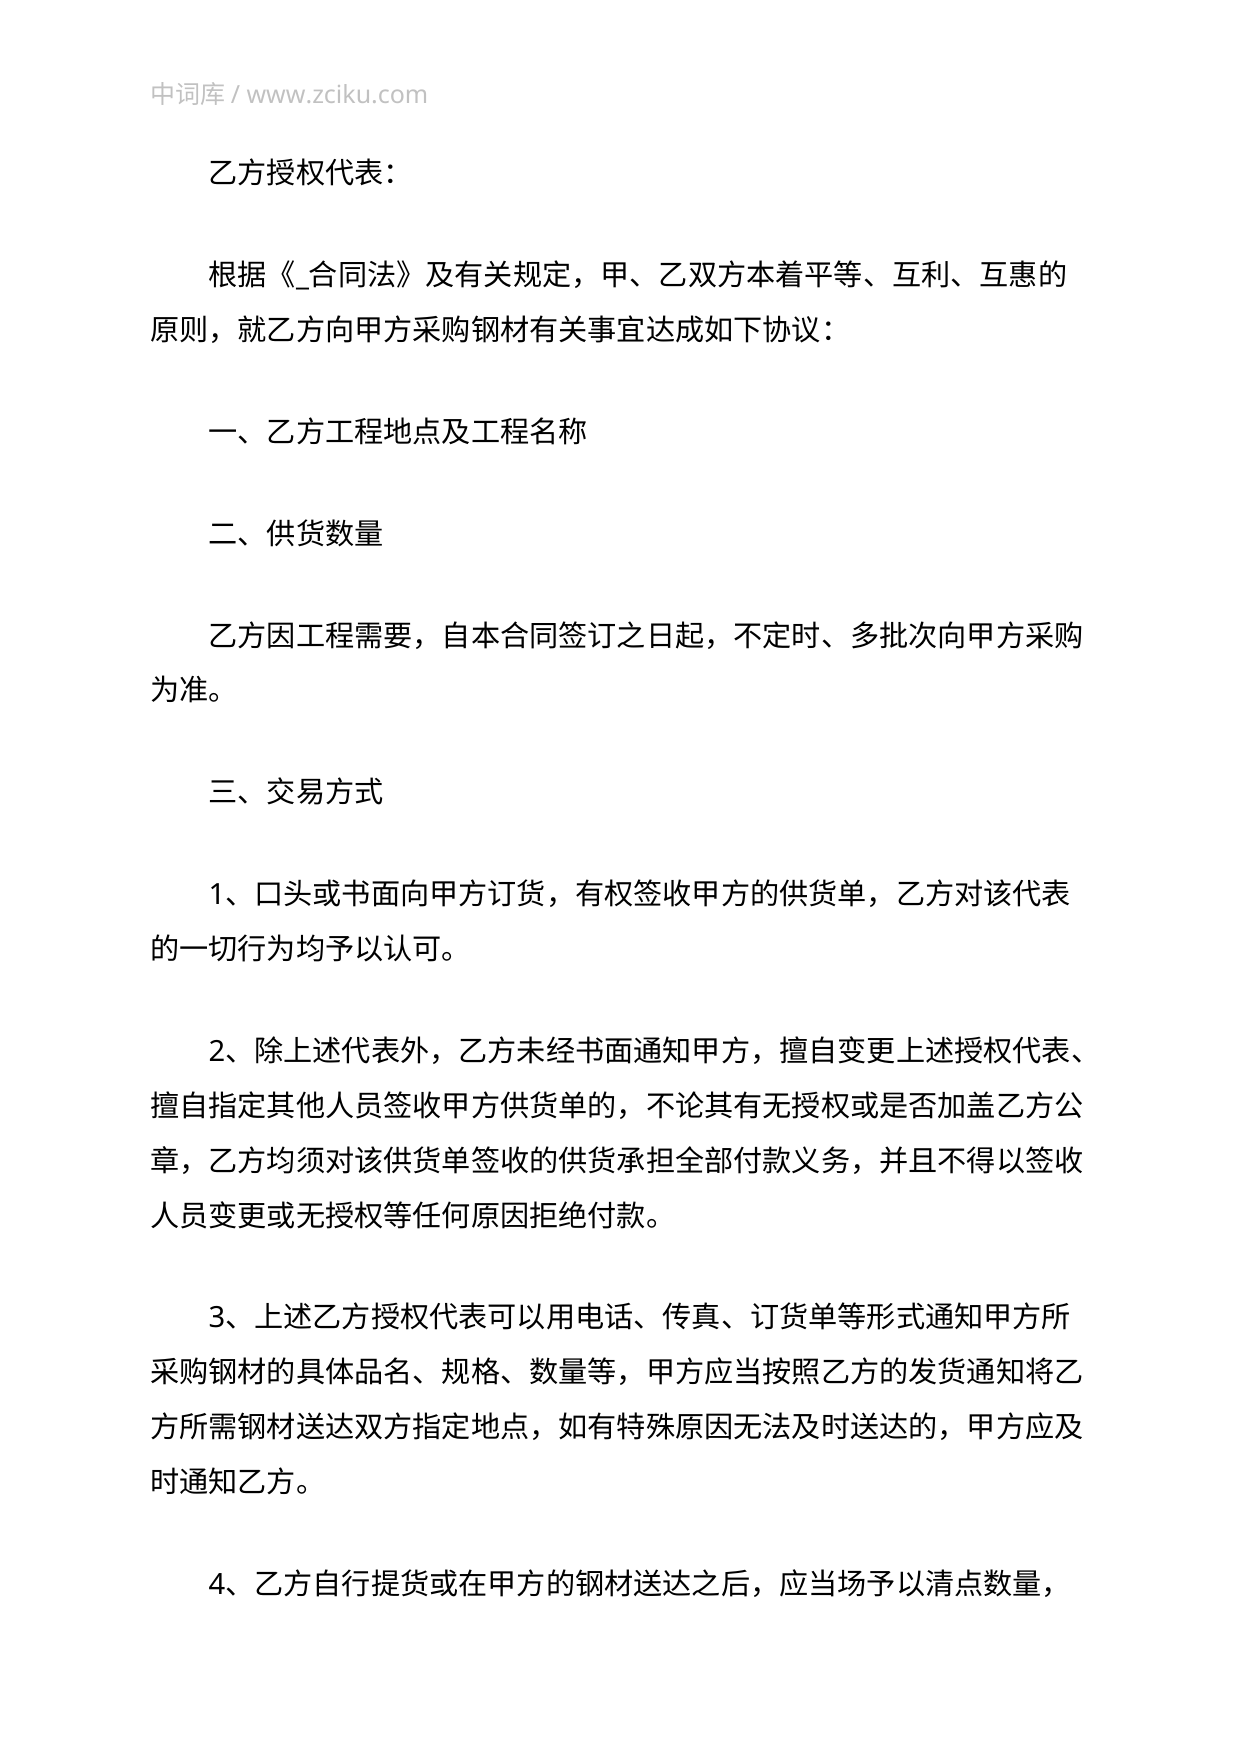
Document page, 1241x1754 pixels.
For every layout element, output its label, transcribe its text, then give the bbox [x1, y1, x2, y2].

text 二、供货数量 [150, 510, 1090, 553]
text 三、交易方式 [150, 769, 1090, 811]
text 2、除上述代表外，乙方未经书面通知甲方，擅自变更上述授权代表、擅自指定其他人员签收甲方供货单的，不论其有无授权或是否加盖乙方公章，乙方均须对该供货单签收的供货承担全部付款义务，并且不得以签收人员变更或无授权等任何原因拒绝付款。 [150, 1027, 1090, 1234]
text 乙方因工程需要，自本合同签订之日起，不定时、多批次向甲方采购为准。 [150, 612, 1090, 709]
text 一、乙方工程地点及工程名称 [150, 408, 1090, 451]
text 乙方授权代表： [150, 150, 1090, 192]
text 1、口头或书面向甲方订货，有权签收甲方的供货单，乙方对该代表的一切行为均予以认可。 [150, 871, 1090, 968]
text 根据《_合同法》及有关规定，甲、乙双方本着平等、互利、互惠的原则，就乙方向甲方采购钢材有关事宜达成如下协议： [150, 252, 1090, 349]
text 3、上述乙方授权代表可以用电话、传真、订货单等形式通知甲方所采购钢材的具体品名、规格、数量等，甲方应当按照乙方的发货通知将乙方所需钢材送达双方指定地点，如有特殊原因无法及时送达的，甲方应及时通知乙方。 [150, 1294, 1090, 1501]
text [150, 1560, 1090, 1603]
